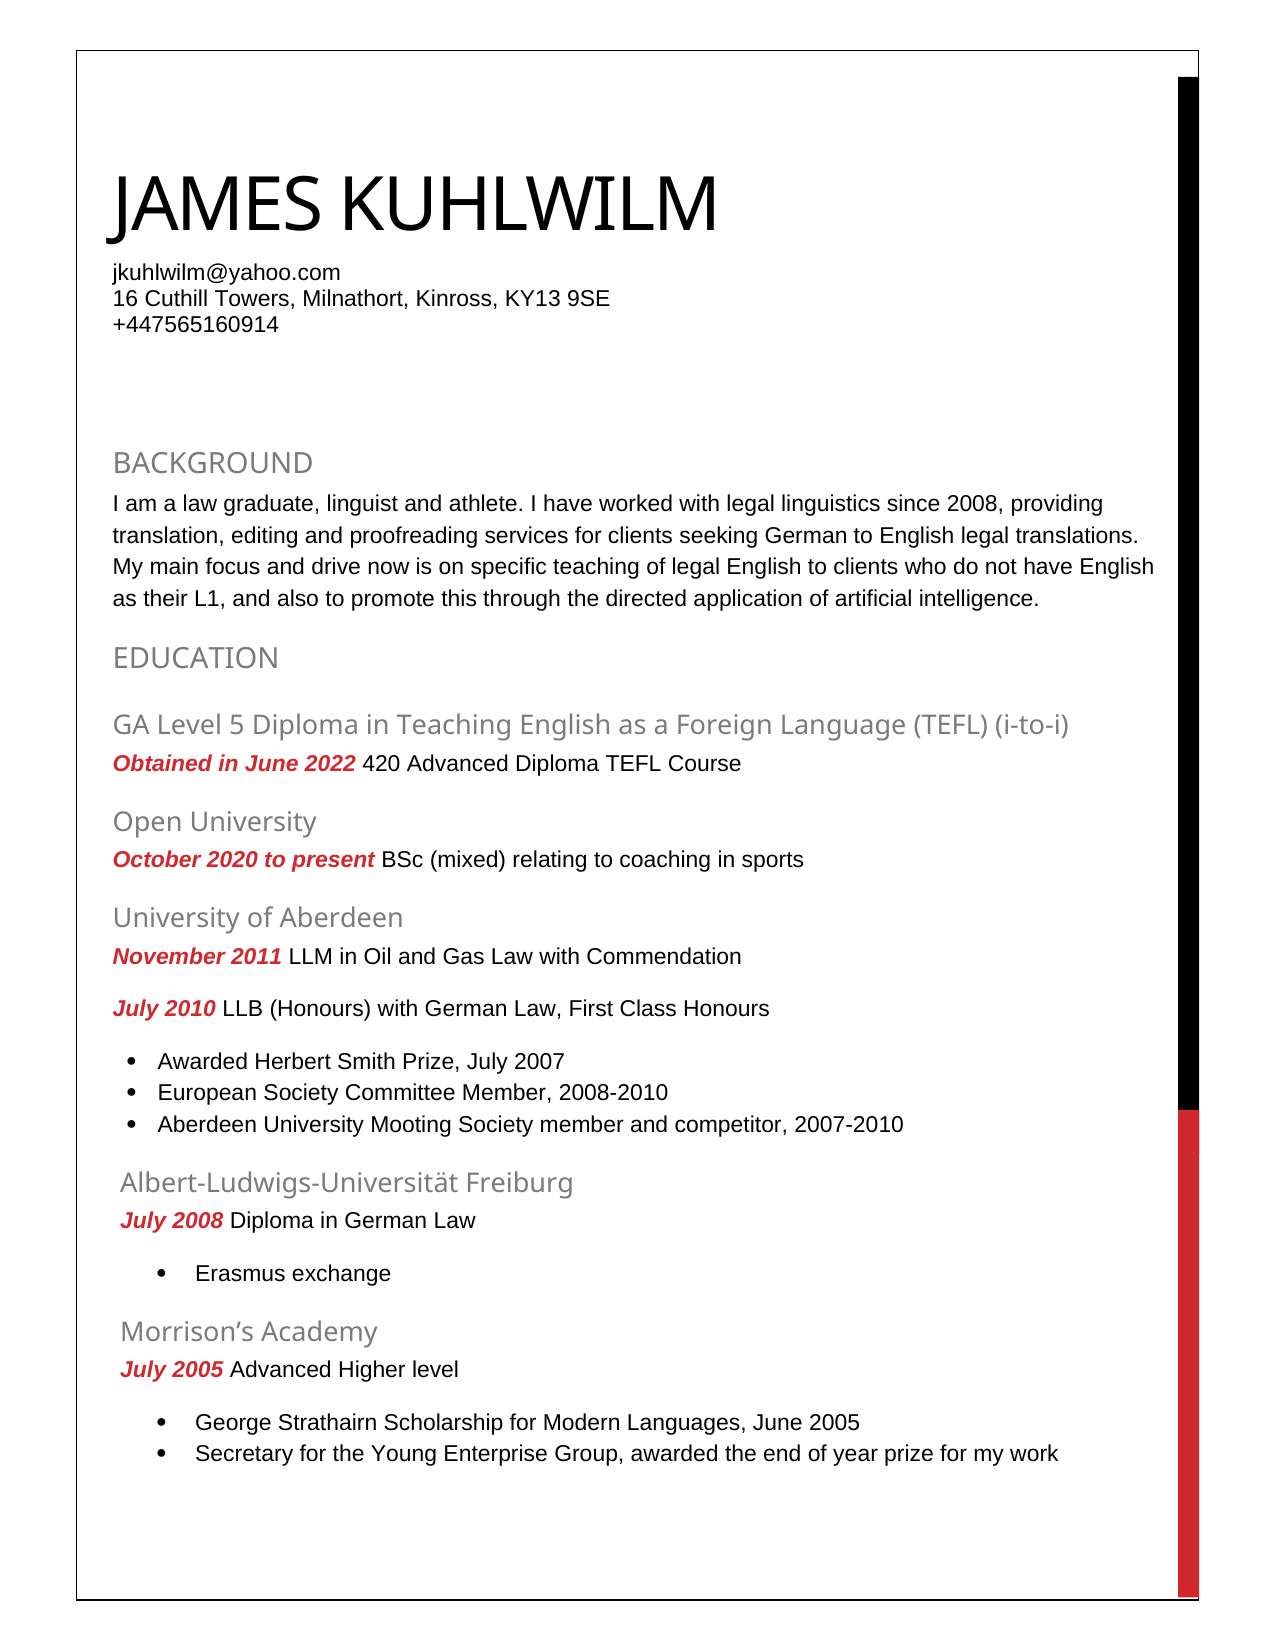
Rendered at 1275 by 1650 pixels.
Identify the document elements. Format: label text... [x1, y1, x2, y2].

list Erasmus exchange [157, 1260, 1162, 1286]
text July 2005 Advanced Higher level [120, 1356, 1162, 1383]
list European Society Committee Member, 2008-2010 [127, 1079, 1162, 1106]
text GA Level 5 Diploma in Teaching English as a Foreign Language (TEFL) (i-to-i) [112, 706, 1162, 742]
text July 2008 Diploma in German Law [120, 1207, 1162, 1234]
subtitle Education [112, 637, 1162, 677]
subtitle BACKGROUND [112, 442, 1162, 482]
text October 2020 to present BSc (mixed) relating to coaching in sports [112, 846, 1162, 873]
text July 2010 LLB (Honours) with German Law, First Class Honours [112, 995, 1162, 1022]
text November 2011 LLM in Oil and Gas Law with Commendation [112, 943, 1162, 969]
list George Strathairn Scholarship for Modern Languages, June 2005 [157, 1409, 1162, 1435]
text University of Aberdeen [112, 899, 1162, 936]
list Aberdeen University Mooting Society member and competitor, 2007-2010 [127, 1111, 1162, 1137]
list Awarded Herbert Smith Prize, July 2007 [127, 1048, 1162, 1074]
text I am a law graduate, linguist and athlete. I have worked with legal linguistics since 2008, providing translation, editing and proofreading services for clients seeking German to English legal translations. My main focus and drive now is on specific teaching of legal English to clients who do not have English as their L1, and also to promote this through the directed application of artificial intelligence. [112, 490, 1162, 611]
text Open University [112, 802, 1162, 839]
text Morrison’s Academy [120, 1312, 1162, 1349]
list Secretary for the Young Enterprise Group, awarded the end of year prize for my work [157, 1440, 1162, 1467]
text Albert-Ludwigs-Universität Freiburg [120, 1163, 1162, 1200]
text Obtained in June 2022 420 Advanced Diploma TEFL Course [112, 750, 1162, 776]
